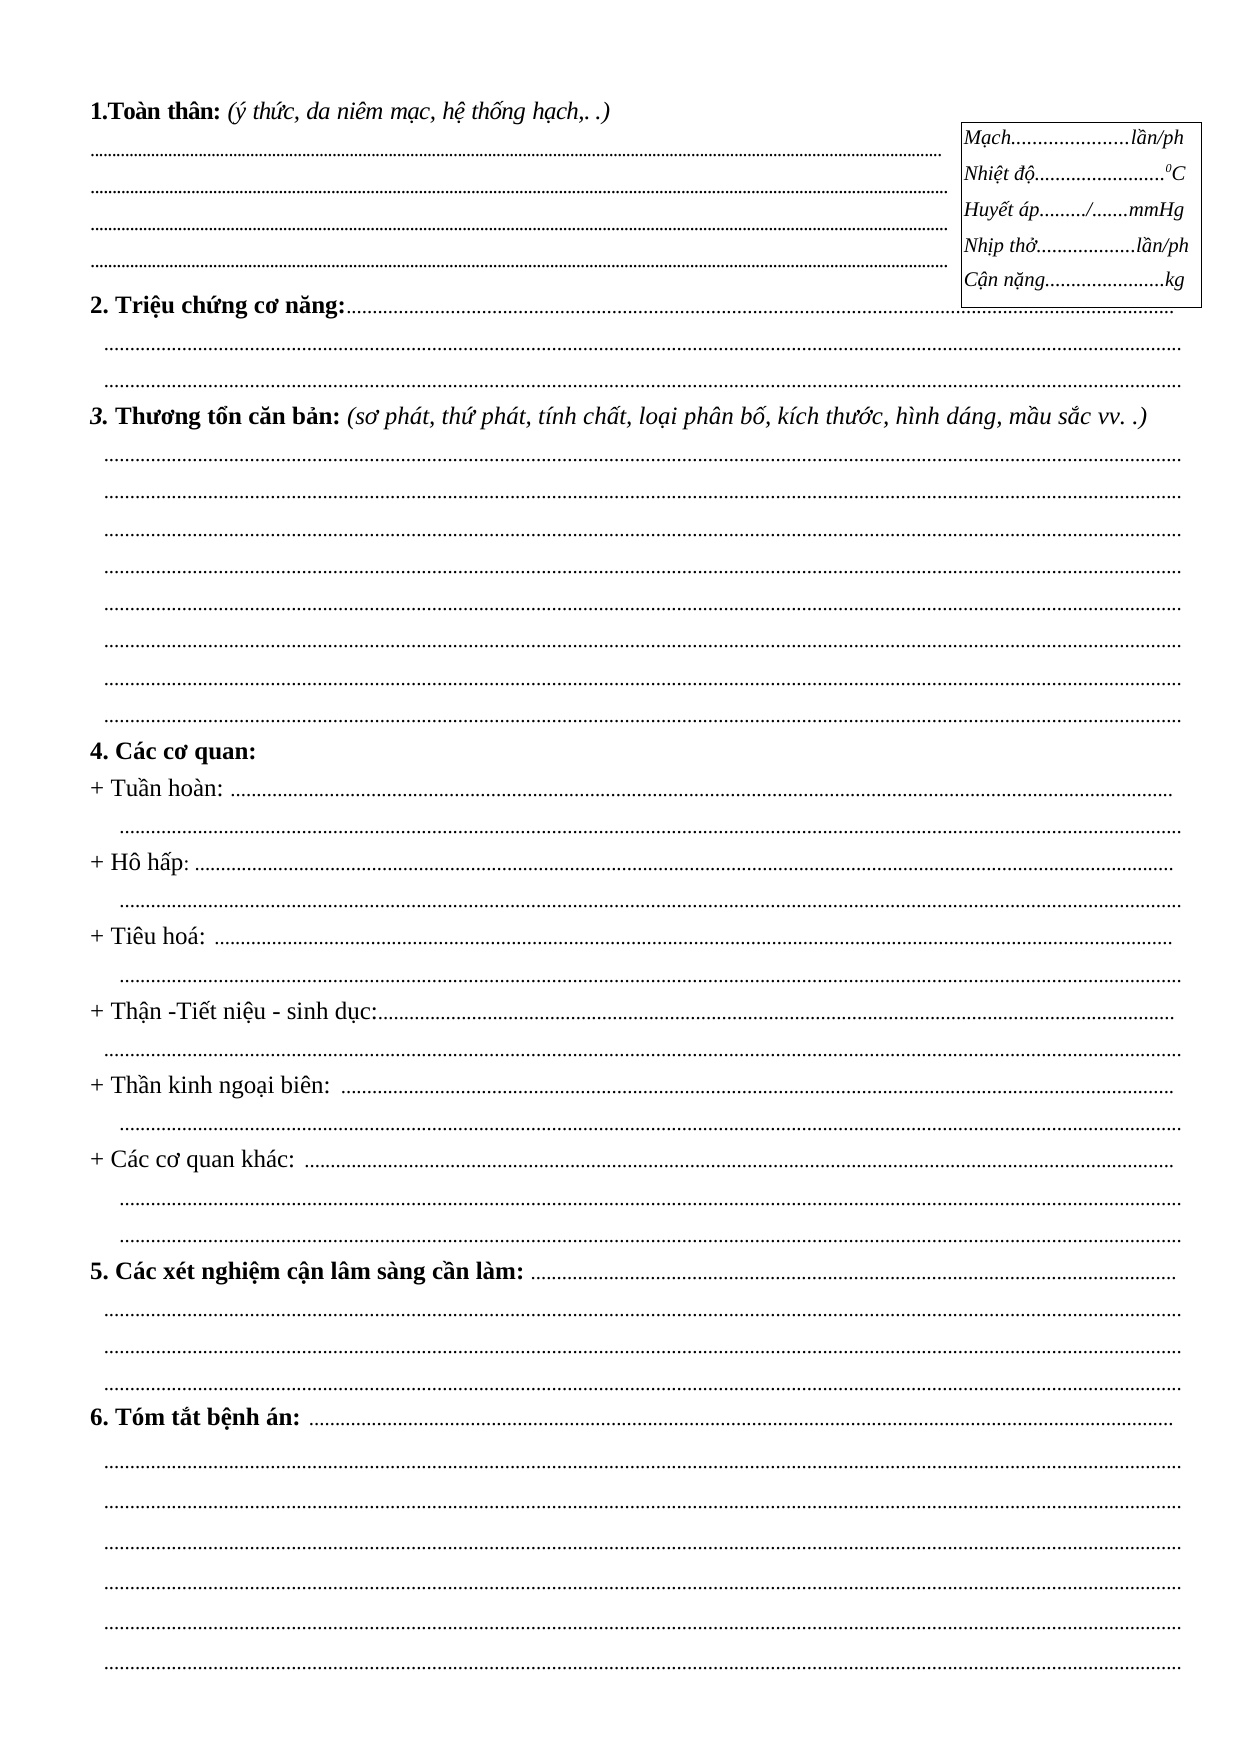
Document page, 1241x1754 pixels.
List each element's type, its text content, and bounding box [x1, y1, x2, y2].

text ............................................................................................................................................................................................................... [17, 1489, 1181, 1513]
text ............................................................................................................................................................................................................... [17, 1529, 1181, 1554]
text + Thận -Tiết niệu - sinh dục:......................................................................................................................................................... [90, 996, 1223, 1024]
text 1.Toàn thân: (ý thức, da niêm mạc, hệ thống hạch, ) [90, 96, 953, 124]
text ............................................................................................................................................................................................................... [17, 1449, 1181, 1473]
text 2. Triệu chứng cơ năng:............................................................................................................................................................... [90, 291, 1223, 319]
text Cận nặng kg [963, 269, 1223, 291]
text + Các cơ quan khác: ....................................................................................................................................................................... [90, 1144, 1223, 1173]
text .................................................................................................................................................................................................... [90, 174, 953, 198]
text ............................................................................................................................................................................................................... [17, 1297, 1181, 1321]
text Nhiệt độ 0C [963, 161, 1223, 185]
text Mạch lần/ph [963, 125, 1223, 149]
text + Hô hấp: ............................................................................................................................................................................................ [90, 847, 1223, 876]
text ............................................................................................................................................................................................................... [17, 1037, 1181, 1061]
text ............................................................................................................................................................................................................ [17, 963, 1181, 987]
text + Thần kinh ngoại biên: ................................................................................................................................................................ [90, 1070, 1223, 1099]
text ............................................................................................................................................................................................................ [17, 1223, 1181, 1247]
text ............................................................................................................................................................................................................... [17, 1371, 1181, 1395]
text ............................................................................................................................................................................................................ [17, 1186, 1181, 1209]
text ..................................................................................................................................................................................................... [90, 137, 953, 161]
text ............................................................................................................................................................................................................... [17, 517, 1181, 541]
text ............................................................................................................................................................................................................... [17, 1569, 1181, 1594]
text + Tuần hoàn: ..................................................................................................................................................................................... [90, 773, 1223, 802]
text ............................................................................................................................................................................................................... [17, 368, 1181, 392]
text ............................................................................................................................................................................................................... [17, 1610, 1181, 1634]
text .................................................................................................................................................................................................... [90, 211, 953, 235]
text ............................................................................................................................................................................................................ [17, 1111, 1181, 1135]
text ............................................................................................................................................................................................................... [17, 665, 1181, 689]
text ............................................................................................................................................................................................................... [17, 554, 1181, 578]
text Nhịp thở lần/ph [963, 233, 1223, 257]
text ............................................................................................................................................................................................................ [17, 888, 1181, 912]
text ............................................................................................................................................................................................................... [17, 331, 1181, 355]
text ............................................................................................................................................................................................................... [17, 591, 1181, 615]
text ............................................................................................................................................................................................................ [17, 814, 1181, 838]
text 5. Các xét nghiệm cận lâm sàng cần làm: ............................................................................................................................ [90, 1256, 1223, 1284]
text ............................................................................................................................................................................................................... [17, 1334, 1181, 1358]
text ............................................................................................................................................................................................................... [17, 628, 1181, 652]
text ............................................................................................................................................................................................................... [17, 702, 1181, 727]
text Huyết áp........./. mmHg [963, 197, 1223, 221]
text ............................................................................................................................................................................................................... [17, 442, 1181, 466]
text 6. Tóm tắt bệnh án: ...................................................................................................................................................................... [90, 1402, 1223, 1430]
list Các cơ quan: [90, 736, 1223, 765]
text ............................................................................................................................................................................................................... [17, 1650, 1181, 1674]
list Thương tổn căn bản: (sơ phát, thứ phát, tính chất, loại phân bố, kích thước, hình dáng, mầu sắc vv ) [90, 401, 1223, 430]
text .................................................................................................................................................................................................... [90, 248, 953, 272]
text + Tiêu hoá: ........................................................................................................................................................................................ [90, 921, 1223, 950]
text ............................................................................................................................................................................................................... [17, 479, 1181, 503]
